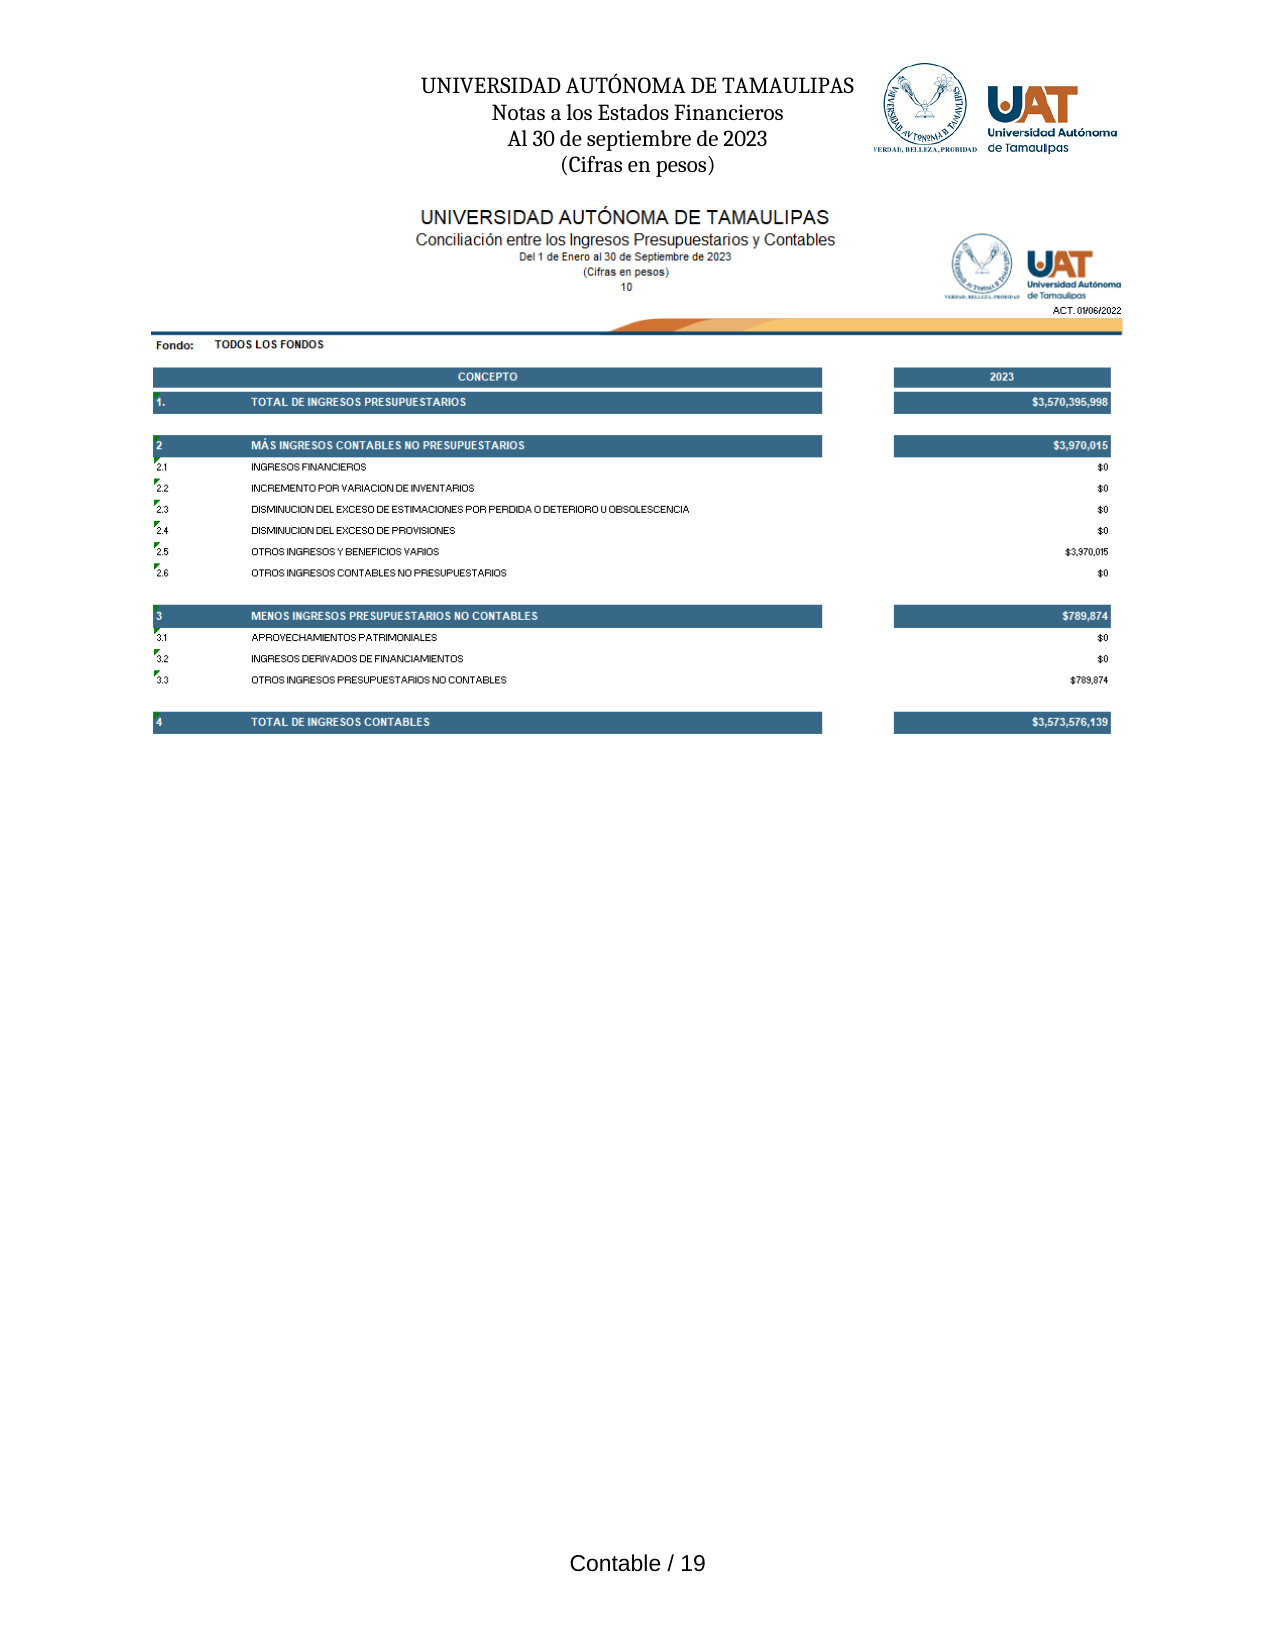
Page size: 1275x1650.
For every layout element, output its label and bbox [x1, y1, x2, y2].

picture [848, 53, 1125, 171]
picture [151, 206, 1125, 740]
